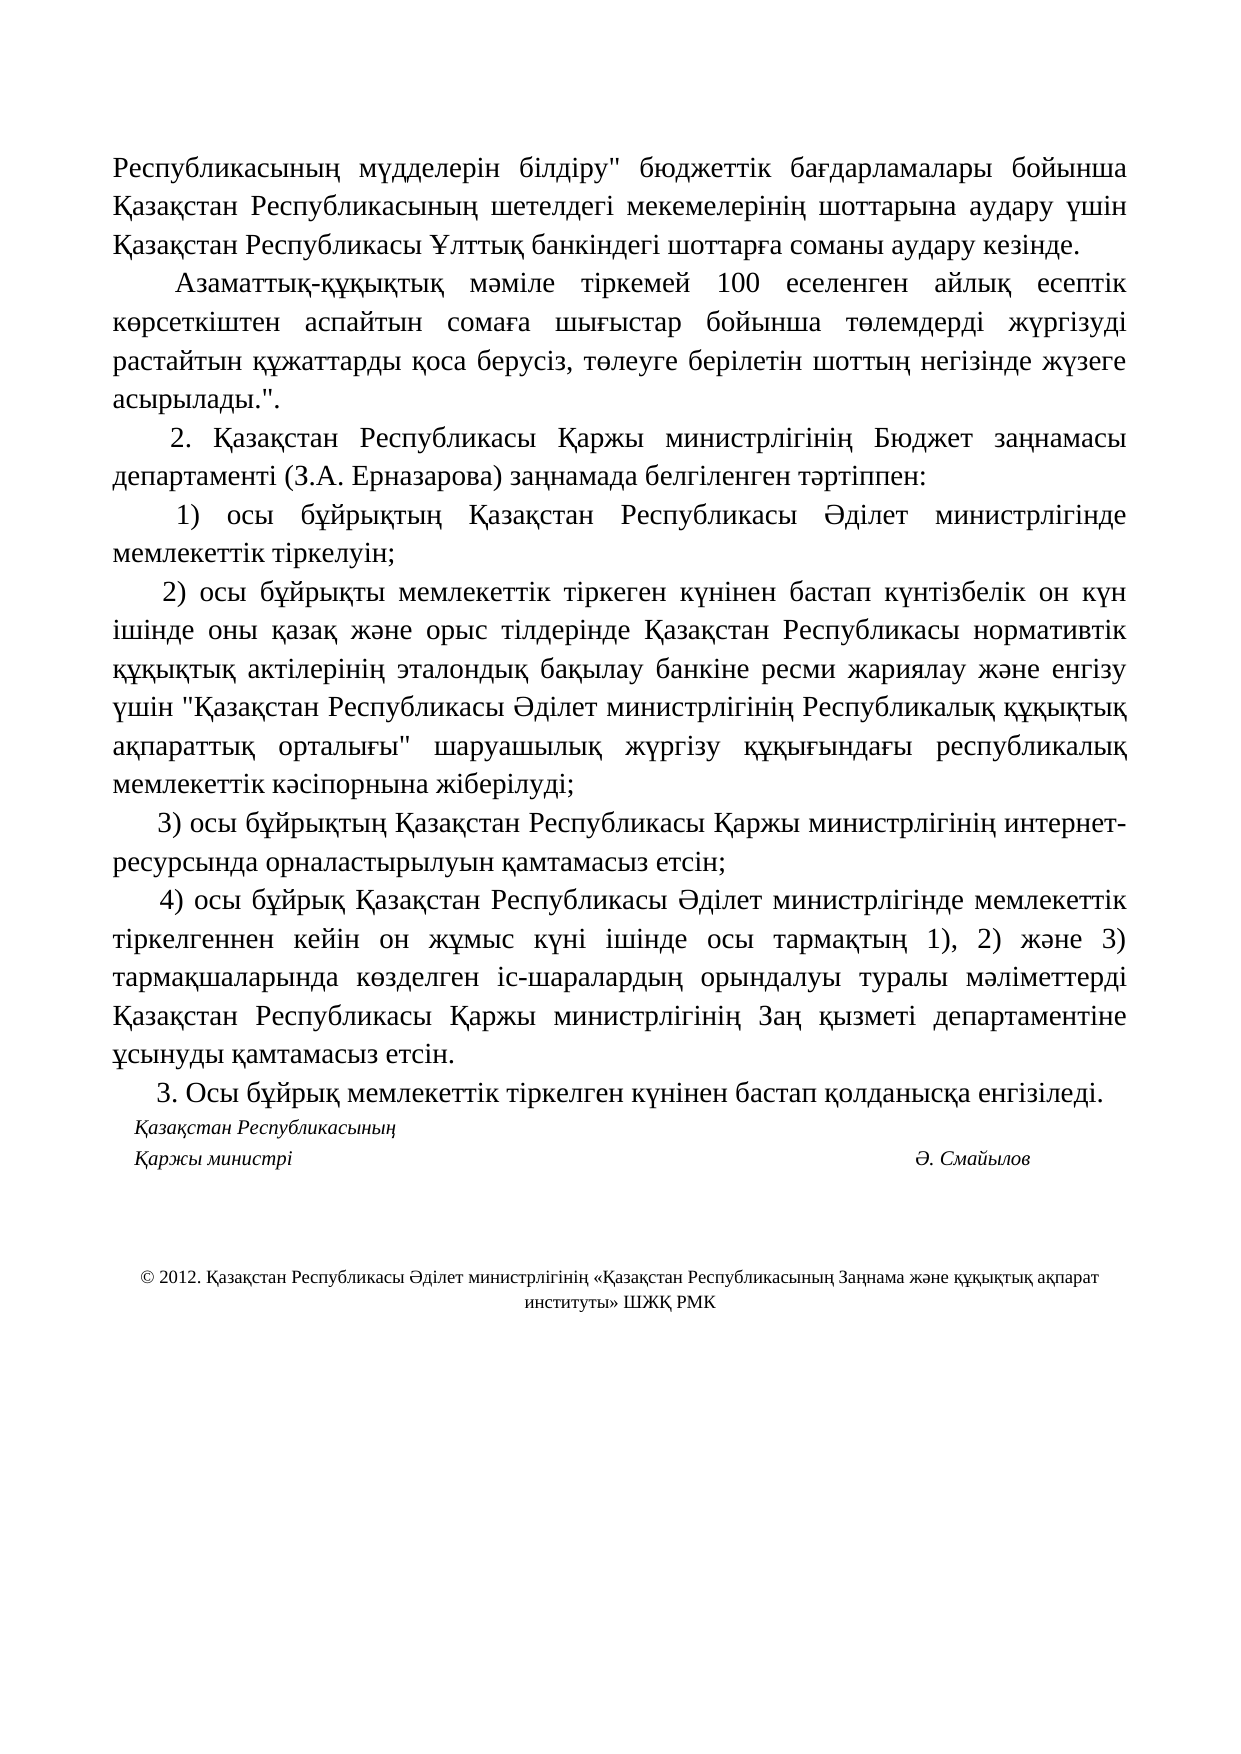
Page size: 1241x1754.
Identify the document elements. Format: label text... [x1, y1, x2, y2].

table_header Қазақстан Республикасының [101, 1114, 1240, 1144]
table_cell Ә. Смайылов [913, 1145, 1240, 1176]
text 3) осы бұйрықтың Қазақстан Республикасы Қаржы министрлігінің интернет-ресурсында орналастырылуын қамтамасыз етсін; [112, 805, 1128, 877]
text 2) осы бұйрықты мемлекеттік тіркеген күнінен бастап күнтізбелік он күн ішінде оны қазақ және орыс тілдерінде Қазақстан Республикасы нормативтік құқықтық актілерінің эталондық бақылау банкіне ресми жариялау және енгізу үшін "Қазақстан Республикасы Әділет министрлігінің Республикалық құқықтық ақпараттық орталығы" шаруашылық жүргізу құқығындағы республикалық мемлекеттік кәсіпорнына жіберілуді; [112, 574, 1128, 800]
text Азаматтық-құқықтық мәміле тіркемей 100 еселенген айлық есептік көрсеткіштен аспайтын сомаға шығыстар бойынша төлемдерді жүргізуді растайтын құжаттарды қоса берусіз, төлеуге берілетін шоттың негізінде жүзеге асырылады.". [112, 266, 1128, 415]
table_cell Қаржы министрі [101, 1145, 913, 1176]
text 4) осы бұйрық Қазақстан Республикасы Әділет министрлігінде мемлекеттік тіркелгеннен кейін он жұмыс күні ішінде осы тармақтың 1), 2) және 3) тармақшаларында көзделген іс-шаралардың орындалуы туралы мәліметтерді Қазақстан Республикасы Қаржы министрлігінің Заң қызметі департаментіне ұсынуды қамтамасыз етсін. [112, 882, 1128, 1070]
text 3. Осы бұйрық мемлекеттік тіркелген күнінен бастап қолданысқа енгізіледі. [112, 1075, 1128, 1108]
text © 2012. Қазақстан Республикасы Әділет министрлігінің «Қазақстан Республикасының Заңнама және құқықтық ақпарат институты» ШЖҚ РМК [112, 1266, 1128, 1313]
text 1) осы бұйрықтың Қазақстан Республикасы Әділет министрлігінде мемлекеттік тiркелуін; [112, 497, 1128, 569]
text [112, 150, 1128, 261]
text 2. Қазақстан Республикасы Қаржы министрлігінің Бюджет заңнамасы департаменті (З.А. Ерназарова) заңнамада белгіленген тәртіппен: [112, 420, 1128, 492]
